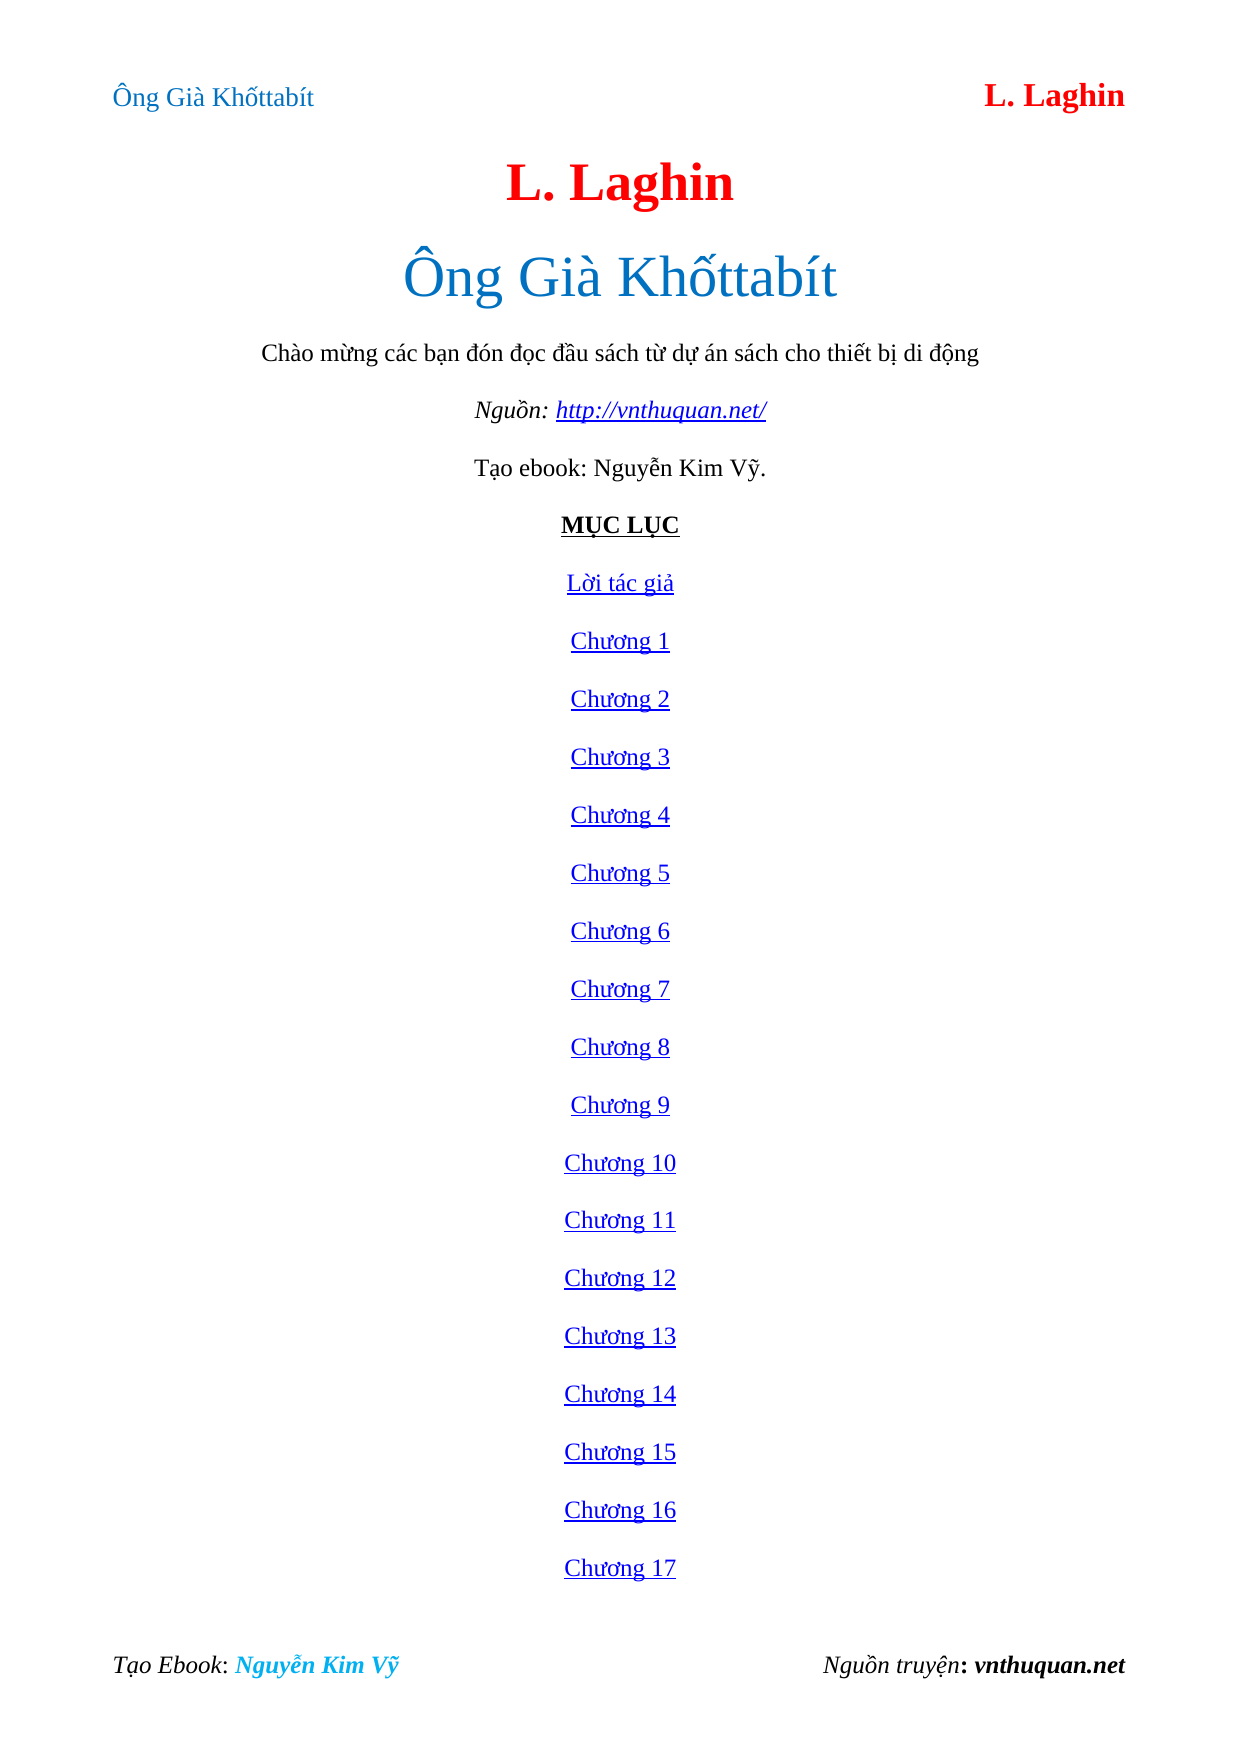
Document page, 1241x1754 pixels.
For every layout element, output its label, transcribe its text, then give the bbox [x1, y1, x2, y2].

text Chương 14 [112, 1379, 1128, 1408]
text Chương 12 [112, 1263, 1128, 1292]
text Chương 13 [112, 1321, 1128, 1350]
text Chương 3 [112, 742, 1128, 771]
text Chương 1 [112, 626, 1128, 655]
text Chương 7 [112, 974, 1128, 1003]
text Chương 15 [112, 1437, 1128, 1466]
text Chương 11 [112, 1206, 1128, 1234]
text Chương 16 [112, 1495, 1128, 1524]
text L. Laghin [112, 150, 1128, 212]
text Chương 6 [112, 916, 1128, 945]
text Chương 10 [112, 1148, 1128, 1176]
text Chương 2 [112, 684, 1128, 713]
text Ông Già Khốttabít [112, 241, 1128, 308]
text Chương 5 [112, 858, 1128, 887]
text Chào mừng các bạn đón đọc đầu sách từ dự án sách cho thiết bị di động Nguồn: http://vnthuquan.net/ Tạo ebook: Nguyễn Kim Vỹ. [112, 338, 1128, 481]
text MỤC LỤC [112, 511, 1128, 539]
text Lời tác giả [112, 568, 1128, 597]
text Chương 4 [112, 800, 1128, 829]
text Chương 8 [112, 1032, 1128, 1061]
text Chương 17 [112, 1553, 1128, 1582]
text Chương 9 [112, 1090, 1128, 1118]
